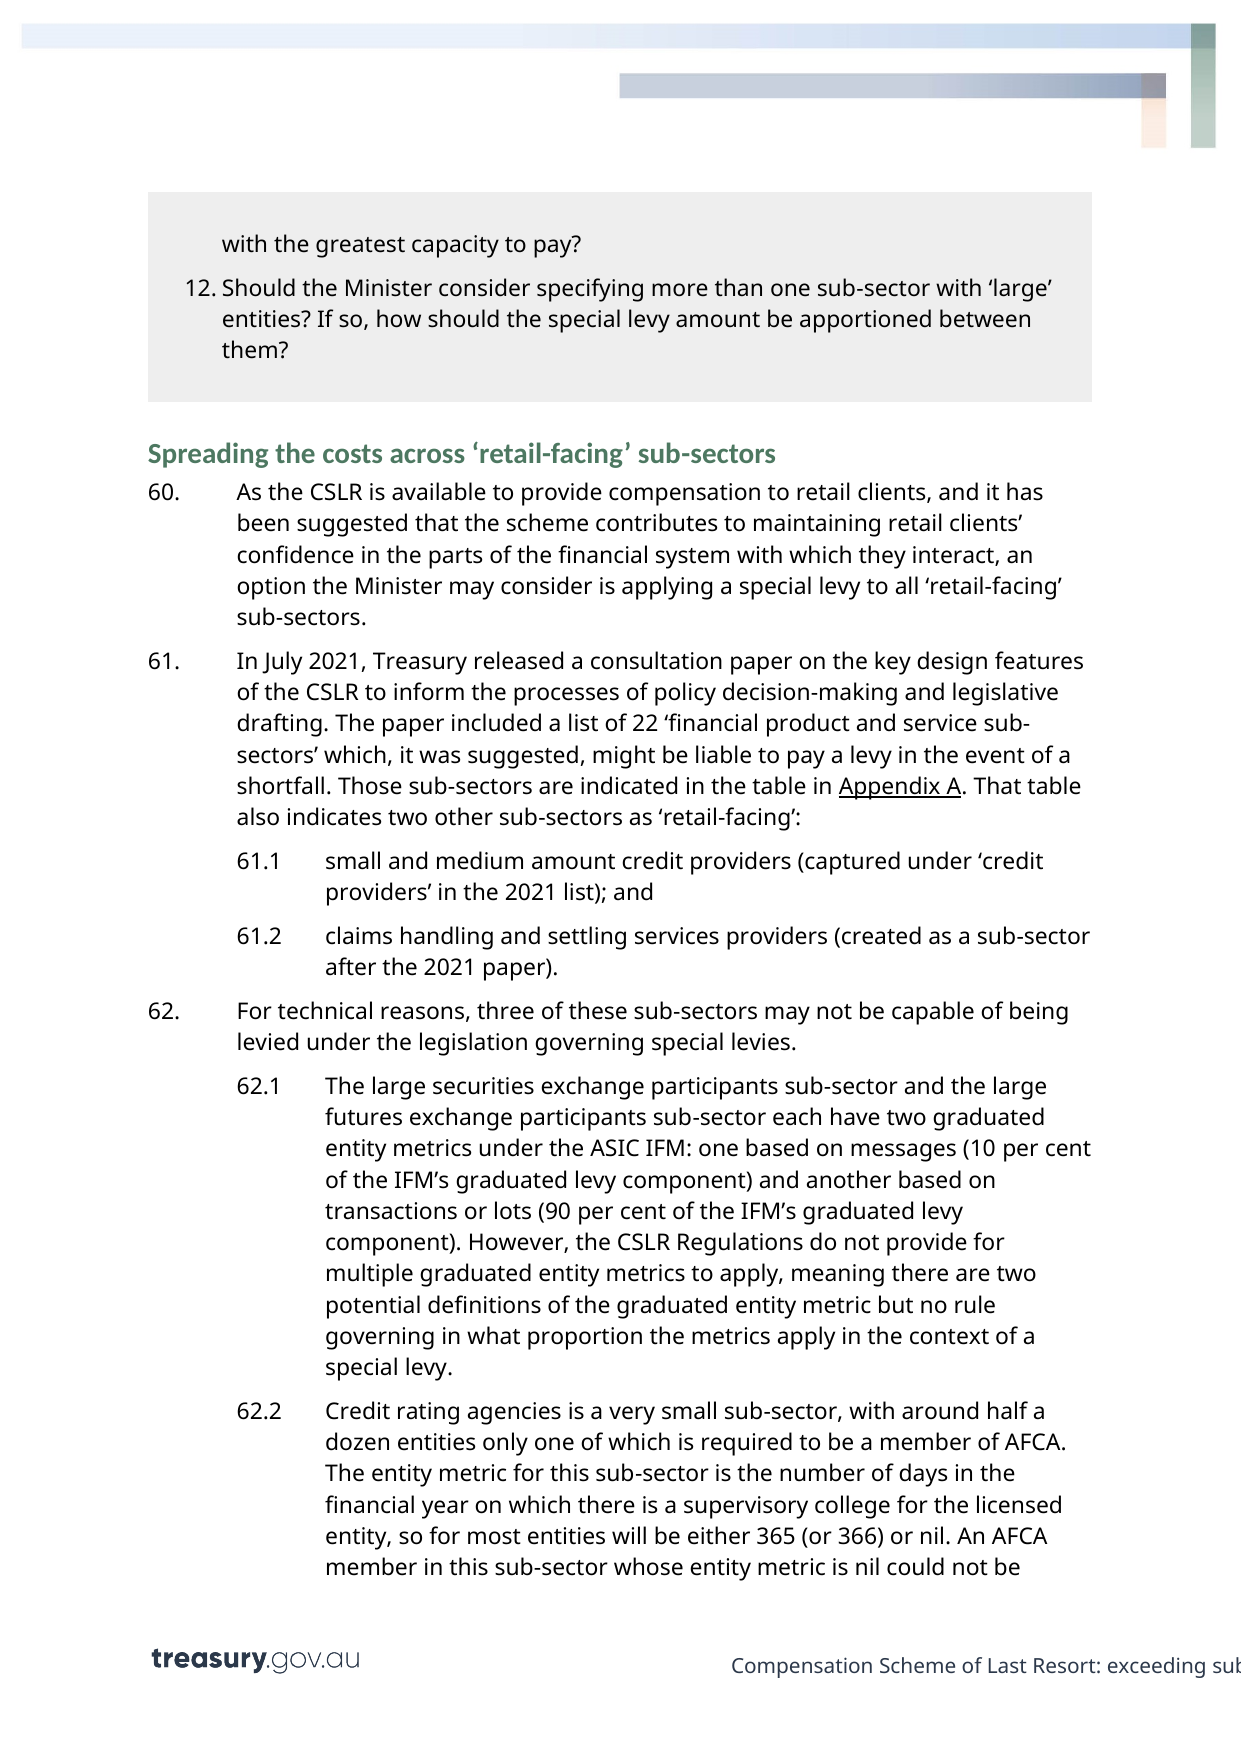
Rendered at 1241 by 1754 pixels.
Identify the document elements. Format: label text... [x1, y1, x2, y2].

picture [0, 0, 1241, 172]
subtitle Spreading the costs across ‘retail-facing’ sub-sectors [148, 435, 1092, 471]
text In July 2021, Treasury released a consultation paper on the key design features of the CSLR to inform the processes of policy decision-making and legislative drafting. The paper included a list of 22 ‘financial product and service sub-sectors’ which, it was suggested, might be liable to pay a levy in the event of a shortfall. Those sub-sectors are indicated in the table in Appendix A. That table also indicates two other sub-sectors as ‘retail-facing’: [148, 645, 1092, 832]
text small and medium amount credit providers (captured under ‘credit providers’ in the 2021 list); and [236, 845, 1092, 907]
text For technical reasons, three of these sub-sectors may not be capable of being levied under the legislation governing special levies. [148, 995, 1092, 1057]
text As the CSLR is available to provide compensation to retail clients, and it has been suggested that the scheme contributes to maintaining retail clients’ confidence in the parts of the financial system with which they interact, an option the Minister may consider is applying a special levy to all ‘retail-facing’ sub-sectors. [148, 476, 1092, 632]
picture [147, 1641, 365, 1674]
text claims handling and settling services providers (created as a sub-sector after the 2021 paper). [236, 920, 1092, 982]
text The large securities exchange participants sub-sector and the large futures exchange participants sub-sector each have two graduated entity metrics under the ASIC IFM: one based on messages (10 per cent of the IFM’s graduated levy component) and another based on transactions or lots (90 per cent of the IFM’s graduated levy component). However, the CSLR Regulations do not provide for multiple graduated entity metrics to apply, meaning there are two potential definitions of the graduated entity metric but no rule governing in what proportion the metrics apply in the context of a special levy. [236, 1070, 1092, 1382]
